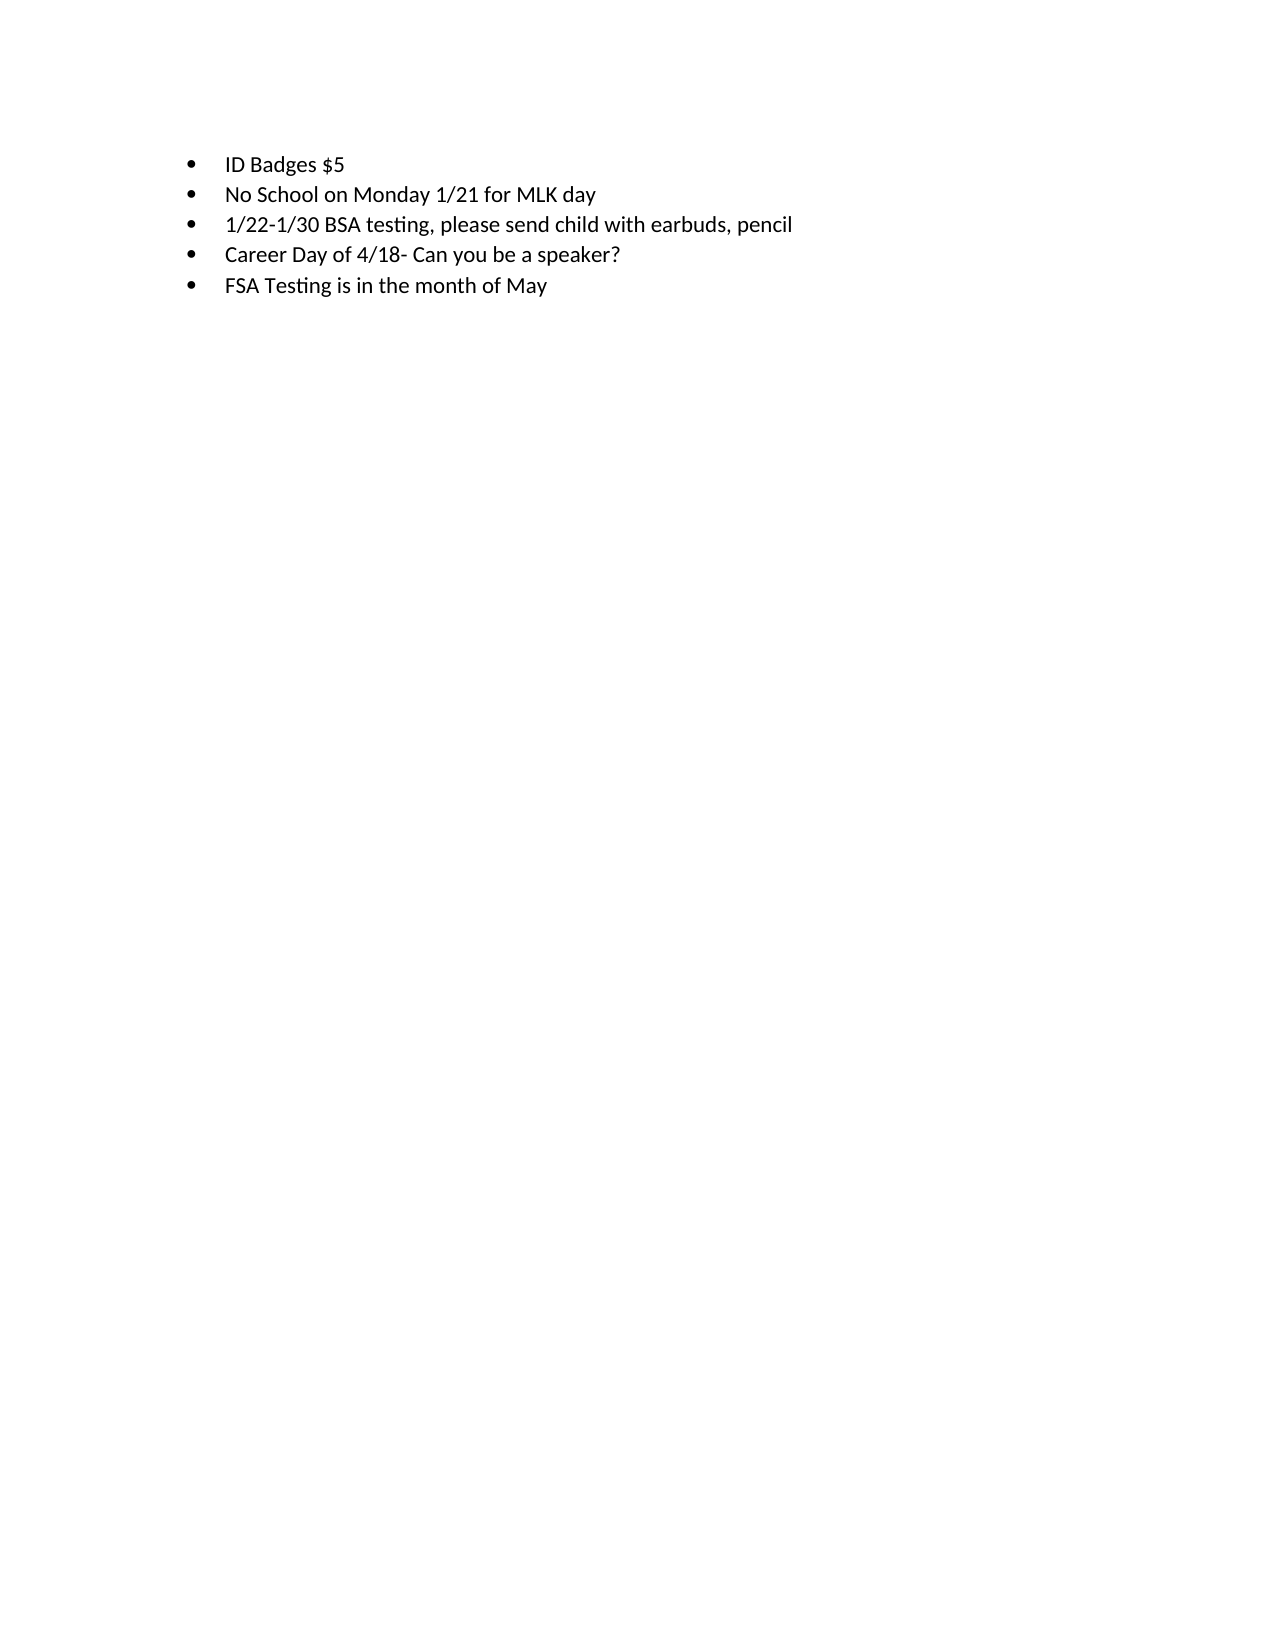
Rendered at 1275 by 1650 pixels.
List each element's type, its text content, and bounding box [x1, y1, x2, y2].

list FSA Testing is in the month of May [187, 271, 1125, 299]
list No School on Monday 1/21 for MLK day [187, 180, 1125, 208]
list Career Day of 4/18- Can you be a speaker? [187, 241, 1125, 269]
list 1/22-1/30 BSA testing, please send child with earbuds, pencil [187, 210, 1125, 238]
list ID Badges $5 [187, 150, 1125, 178]
